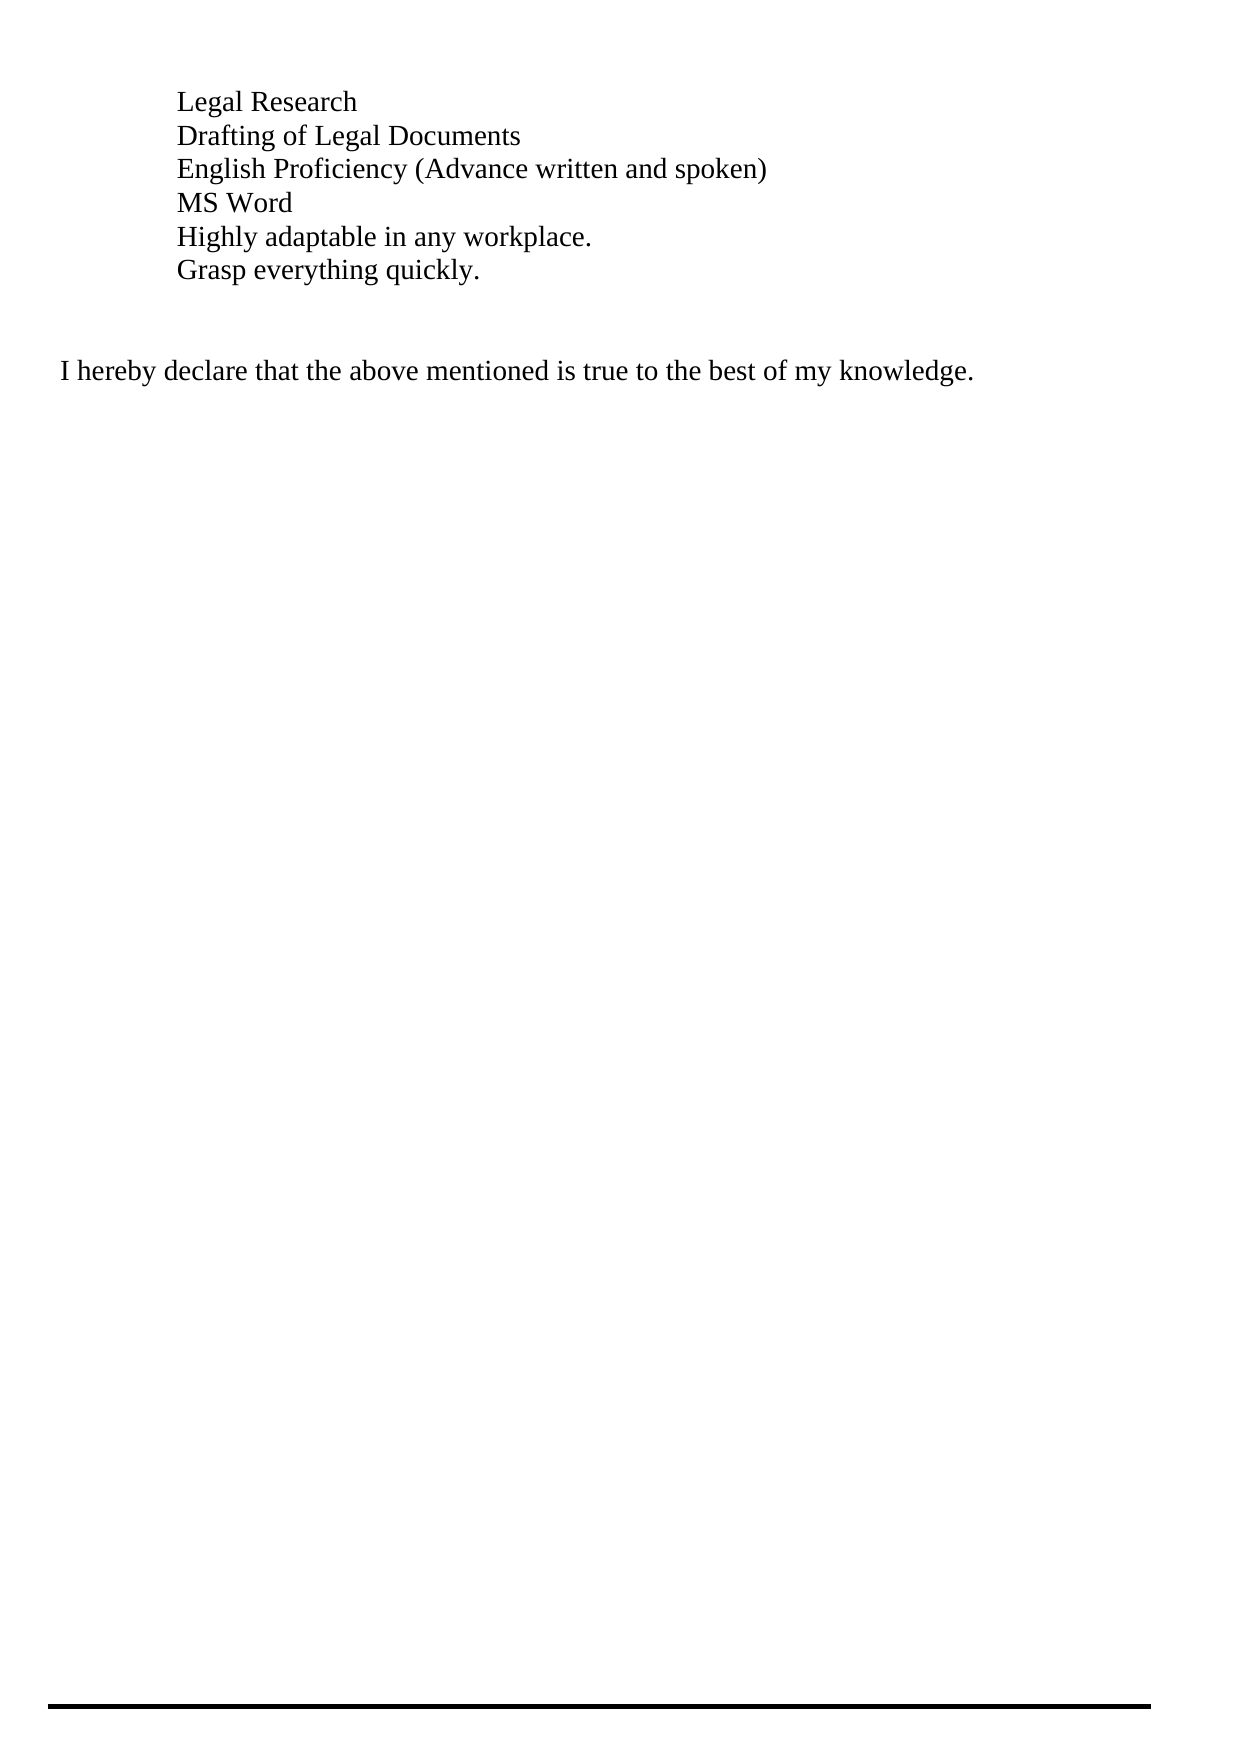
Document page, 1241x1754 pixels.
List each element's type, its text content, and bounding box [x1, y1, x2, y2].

text Drafting of Legal Documents [60, 118, 1180, 152]
text English Proficiency (Advance written and spoken) [60, 152, 1180, 185]
text Highly adaptable in any workplace. [60, 219, 1180, 252]
text MS Word [60, 185, 1180, 219]
text I hereby declare that the above mentioned is true to the best of my knowledge. [60, 353, 1180, 386]
text Legal Research [60, 84, 1180, 118]
text Grasp everything quickly. [60, 252, 1180, 286]
